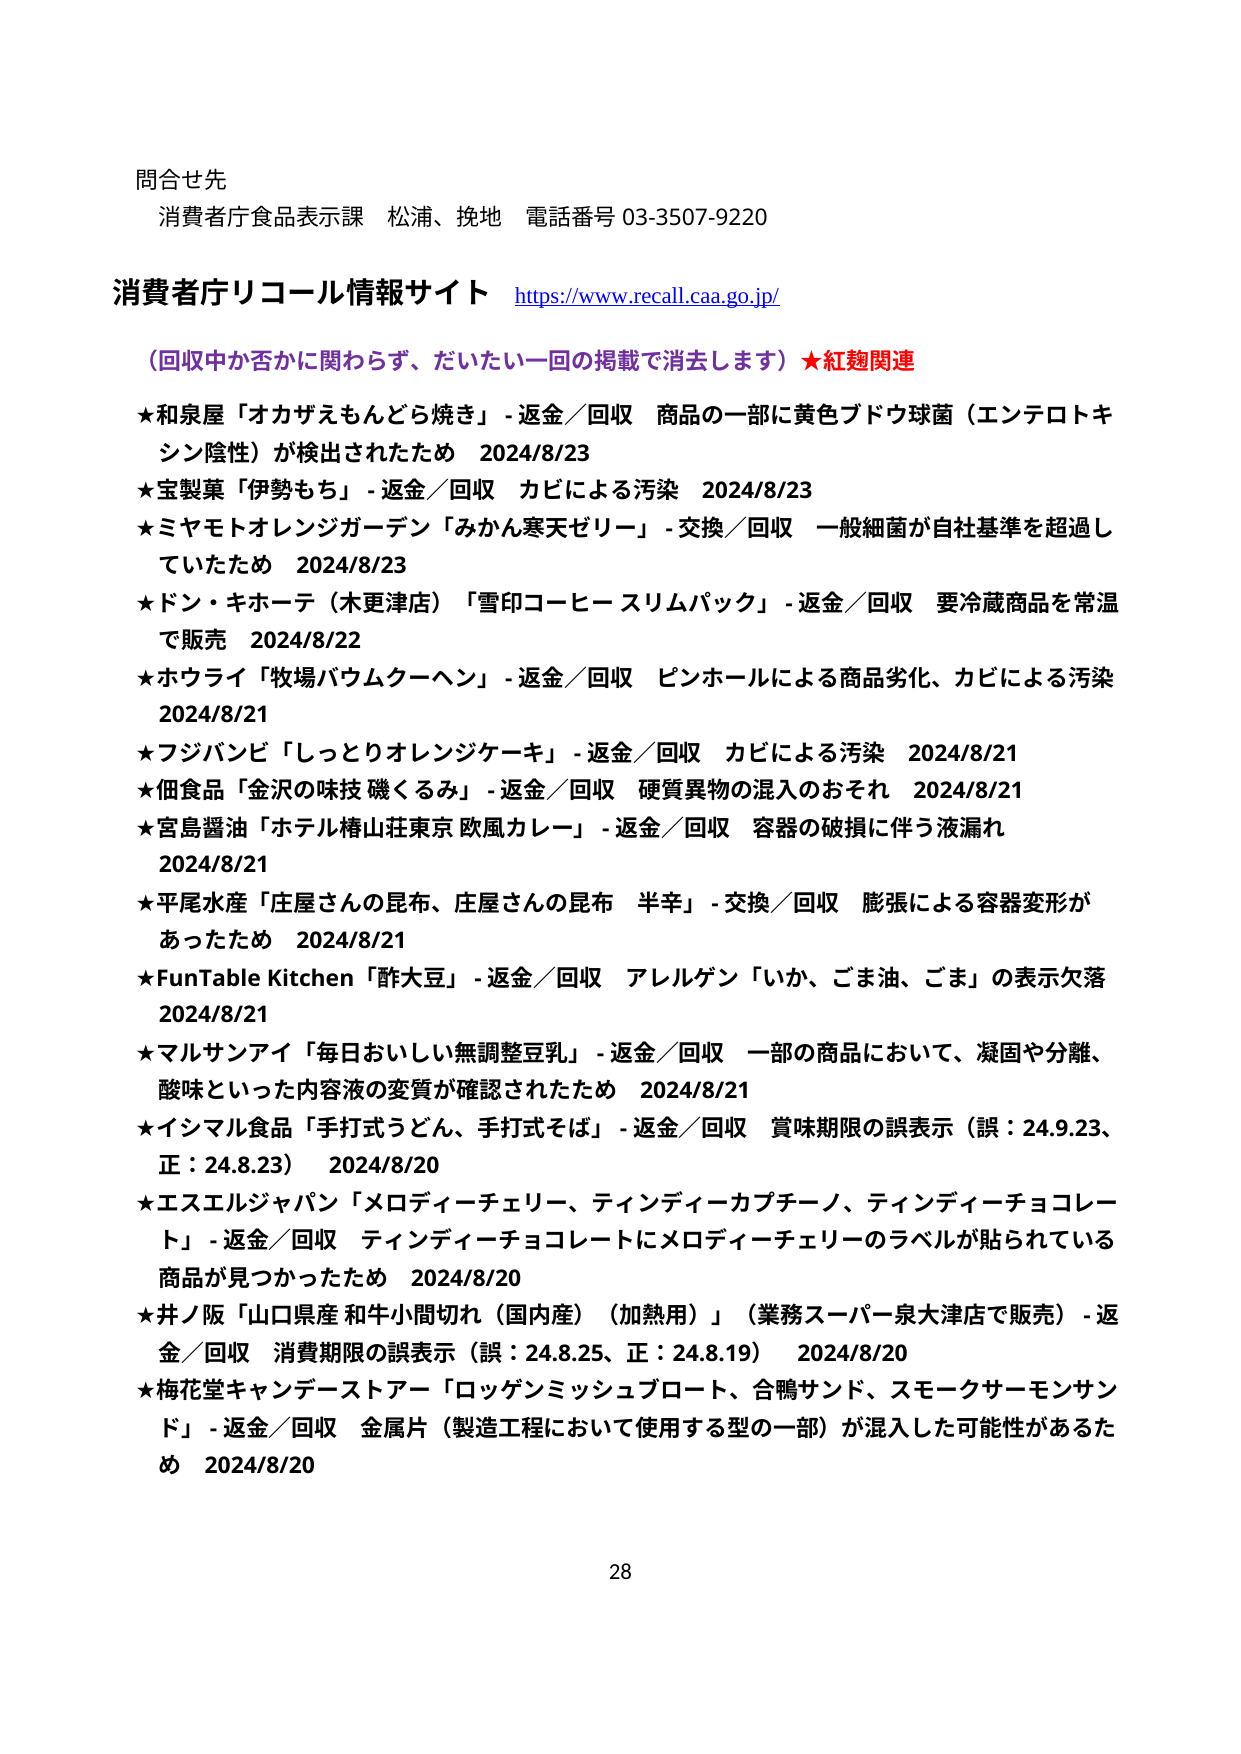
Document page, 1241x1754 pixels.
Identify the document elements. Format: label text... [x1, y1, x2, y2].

text ★FunTable Kitchen「酢大豆」 - 返金／回収 アレルゲン「いか、ごま油、ごま」の表示欠落 2024/8/21 [135, 958, 1128, 1033]
text ★ドン・キホーテ（木更津店）「雪印コーヒー スリムパック」 - 返金／回収 要冷蔵商品を常温で販売 2024/8/22 [135, 583, 1128, 658]
text ★マルサンアイ「毎日おいしい無調整豆乳」 - 返金／回収 一部の商品において、凝固や分離、酸味といった内容液の変質が確認されたため 2024/8/21 [135, 1033, 1128, 1108]
text ★ミヤモトオレンジガーデン「みかん寒天ゼリー」 - 交換／回収 一般細菌が自社基準を超過していたため 2024/8/23 [135, 508, 1128, 583]
text 消費者庁食品表示課 松浦、挽地 電話番号 03-3507-9220 [135, 197, 1128, 235]
text ★イシマル食品「手打式うどん、手打式そば」 - 返金／回収 賞味期限の誤表示（誤：24.9.23、正：24.8.23） 2024/8/20 [135, 1108, 1128, 1183]
text ★和泉屋「オカザえもんどら焼き」 - 返金／回収 商品の一部に黄色ブドウ球菌（エンテロトキシン陰性）が検出されたため 2024/8/23 [135, 395, 1128, 470]
text ★フジバンビ「しっとりオレンジケーキ」 - 返金／回収 カビによる汚染 2024/8/21 [135, 733, 1128, 770]
text 消費者庁リコール情報サイト https://www.recall.caa.go.jp/ [112, 253, 1128, 328]
text 問合せ先 [135, 160, 1128, 197]
text ★エスエルジャパン「メロディーチェリー、ティンディーカプチーノ、ティンディーチョコレート」 - 返金／回収 ティンディーチョコレートにメロディーチェリーのラベルが貼られている商品が見つかったため 2024/8/20 [135, 1183, 1128, 1295]
text ★佃食品「金沢の味技 磯くるみ」 - 返金／回収 硬質異物の混入のおそれ 2024/8/21 [135, 770, 1128, 808]
text ★宮島醤油「ホテル椿山荘東京 欧風カレー」 - 返金／回収 容器の破損に伴う液漏れ 2024/8/21 [135, 808, 1128, 883]
text ★宝製菓「伊勢もち」 - 返金／回収 カビによる汚染 2024/8/23 [135, 470, 1128, 508]
text （回収中か否かに関わらず、だいたい一回の掲載で消去します）★紅麹関連 [112, 341, 1128, 378]
text ★梅花堂キャンデーストアー「ロッゲンミッシュブロート、合鴨サンド、スモークサーモンサンド」 - 返金／回収 金属片（製造工程において使用する型の一部）が混入した可能性があるため 2024/8/20 [135, 1370, 1128, 1483]
text ★平尾水産「庄屋さんの昆布、庄屋さんの昆布 半辛」 - 交換／回収 膨張による容器変形があったため 2024/8/21 [135, 883, 1128, 958]
text ★ホウライ「牧場バウムクーヘン」 - 返金／回収 ピンホールによる商品劣化、カビによる汚染 2024/8/21 [135, 658, 1128, 733]
text ★井ノ阪「山口県産 和牛小間切れ（国内産）（加熱用）」（業務スーパー泉大津店で販売） - 返金／回収 消費期限の誤表示（誤：24.8.25、正：24.8.19） 2024/8/20 [135, 1295, 1128, 1370]
